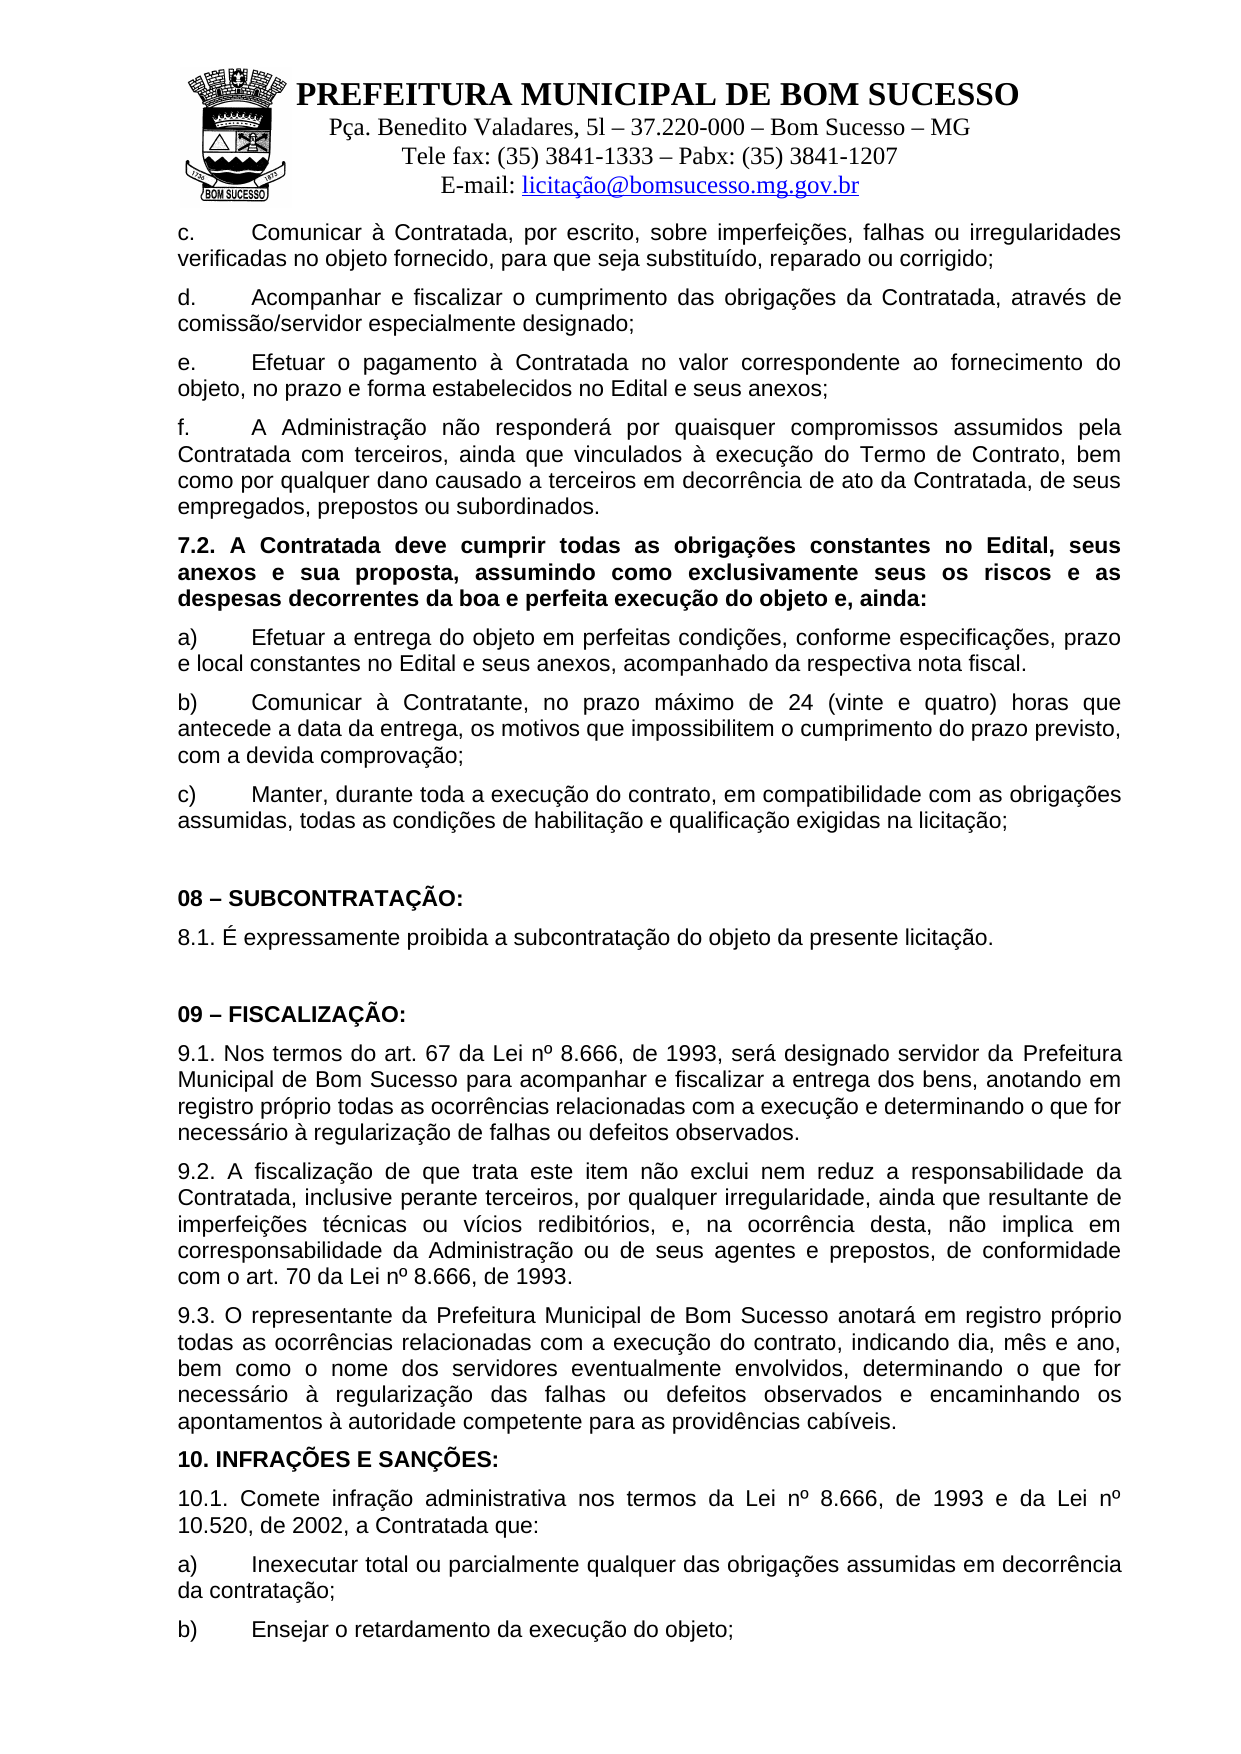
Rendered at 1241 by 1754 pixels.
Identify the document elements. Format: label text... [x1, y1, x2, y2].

list Manter, durante toda a execução do contrato, em compatibilidade com as obrigações assumidas, todas as condições de habilitação e qualificação exigidas na licitação; [177, 781, 1122, 833]
list Ensejar o retardamento da execução do objeto; [177, 1616, 1122, 1642]
text 10.1. Comete infração administrativa nos termos da Lei nº 8.666, de 1993 e da Lei nº 10.520, de 2002, a Contratada que: [177, 1485, 1122, 1538]
text 9.3. O representante da Prefeitura Municipal de Bom Sucesso anotará em registro próprio todas as ocorrências relacionadas com a execução do contrato, indicando dia, mês e ano, bem como o nome dos servidores eventualmente envolvidos, determinando o que for necessário à regularização das falhas ou defeitos observados e encaminhando os apontamentos à autoridade competente para as providências cabíveis. [177, 1302, 1122, 1434]
list Efetuar o pagamento à Contratada no valor correspondente ao fornecimento do objeto, no prazo e forma estabelecidos no Edital e seus anexos; [177, 349, 1122, 402]
text 9.2. A fiscalização de que trata este item não exclui nem reduz a responsabilidade da Contratada, inclusive perante terceiros, por qualquer irregularidade, ainda que resultante de imperfeições técnicas ou vícios redibitórios, e, na ocorrência desta, não implica em corresponsabilidade da Administração ou de seus agentes e prepostos, de conformidade com o art. 70 da Lei nº 8.666, de 1993. [177, 1158, 1122, 1290]
text 08 – SUBCONTRATAÇÃO: [177, 884, 1122, 911]
picture [180, 67, 293, 208]
list Comunicar à Contratante, no prazo máximo de 24 (vinte e quatro) horas que antecede a data da entrega, os motivos que impossibilitem o cumprimento do prazo previsto, com a devida comprovação; [177, 689, 1122, 768]
list A Administração não responderá por quaisquer compromissos assumidos pela Contratada com terceiros, ainda que vinculados à execução do Termo de Contrato, bem como por qualquer dano causado a terceiros em decorrência de ato da Contratada, de seus empregados, prepostos ou subordinados. [177, 414, 1122, 520]
text 8.1. É expressamente proibida a subcontratação do objeto da presente licitação. [177, 923, 1122, 950]
text 09 – FISCALIZAÇÃO: [177, 1001, 1122, 1027]
text 9.1. Nos termos do art. 67 da Lei nº 8.666, de 1993, será designado servidor da Prefeitura Municipal de Bom Sucesso para acompanhar e fiscalizar a entrega dos bens, anotando em registro próprio todas as ocorrências relacionadas com a execução e determinando o que for necessário à regularização de falhas ou defeitos observados. [177, 1040, 1122, 1145]
list Efetuar a entrega do objeto em perfeitas condições, conforme especificações, prazo e local constantes no Edital e seus anexos, acompanhado da respectiva nota fiscal. [177, 624, 1122, 676]
text 7.2. A Contratada deve cumprir todas as obrigações constantes no Edital, seus anexos e sua proposta, assumindo como exclusivamente seus os riscos e as despesas decorrentes da boa e perfeita execução do objeto e, ainda: [177, 532, 1122, 611]
list Comunicar à Contratada, por escrito, sobre imperfeições, falhas ou irregularidades verificadas no objeto fornecido, para que seja substituído, reparado ou corrigido; [177, 219, 1122, 271]
text 10. INFRAÇÕES E SANÇÕES: [177, 1446, 1122, 1473]
list Acompanhar e fiscalizar o cumprimento das obrigações da Contratada, através de comissão/servidor especialmente designado; [177, 284, 1122, 337]
list Inexecutar total ou parcialmente qualquer das obrigações assumidas em decorrência da contratação; [177, 1551, 1122, 1603]
